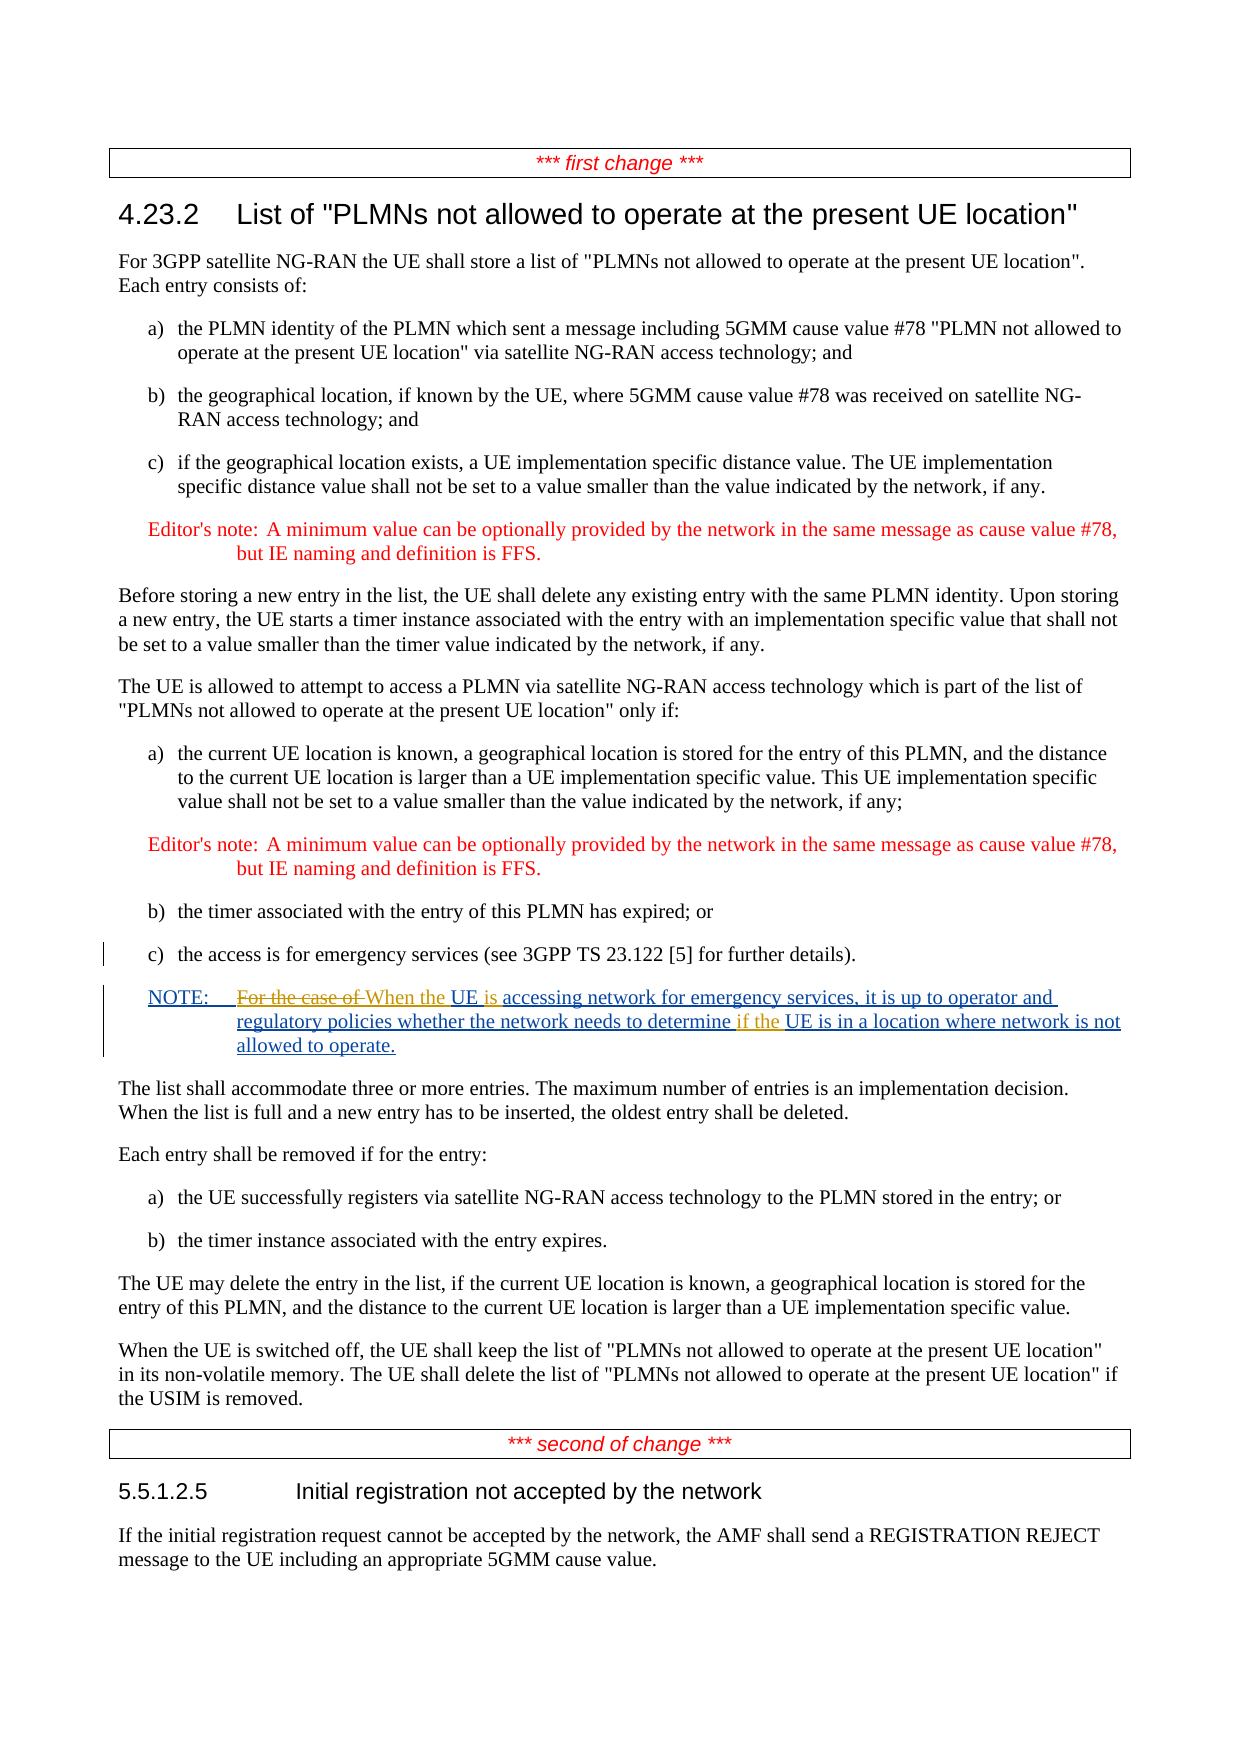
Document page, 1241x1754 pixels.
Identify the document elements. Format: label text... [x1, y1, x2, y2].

text Editor's note: A minimum value can be optionally provided by the network in the same message as cause value #78, but IE naming and definition is FFS. [148, 832, 1122, 880]
text c) if the geographical location exists, a UE implementation specific distance value. The UE implementation specific distance value shall not be set to a value smaller than the value indicated by the network, if any. [148, 449, 1122, 498]
subtitle 4.23.2 List of "PLMNs not allowed to operate at the present UE location" [118, 197, 1122, 230]
text a) the PLMN identity of the PLMN which sent a message including 5GMM cause value #78 "PLMN not allowed to operate at the present UE location" via satellite NG-RAN access technology; and [148, 316, 1122, 364]
text *** first change *** [110, 149, 1130, 177]
text a) the current UE location is known, a geographical location is stored for the entry of this PLMN, and the distance to the current UE location is larger than a UE implementation specific value. This UE implementation specific value shall not be set to a value smaller than the value indicated by the network, if any; [148, 741, 1122, 813]
text If the initial registration request cannot be accepted by the network, the AMF shall send a REGISTRATION REJECT message to the UE including an appropriate 5GMM cause value. [118, 1523, 1122, 1571]
subtitle 5.5.1.2.5 Initial registration not accepted by the network [118, 1478, 1122, 1504]
text Before storing a new entry in the list, the UE shall delete any existing entry with the same PLMN identity. Upon storing a new entry, the UE starts a timer instance associated with the entry with an implementation specific value that shall not be set to a value smaller than the timer value indicated by the network, if any. [118, 583, 1122, 656]
text b) the geographical location, if known by the UE, where 5GMM cause value #78 was received on satellite NG-RAN access technology; and [148, 383, 1122, 431]
text b) the timer associated with the entry of this PLMN has expired; or [148, 899, 1122, 923]
text b) the timer instance associated with the entry expires. [148, 1228, 1122, 1252]
text *** second of change *** [110, 1430, 1130, 1458]
text For 3GPP satellite NG-RAN the UE shall store a list of "PLMNs not allowed to operate at the present UE location". Each entry consists of: [118, 249, 1122, 297]
text The UE may delete the entry in the list, if the current UE location is known, a geographical location is stored for the entry of this PLMN, and the distance to the current UE location is larger than a UE implementation specific value. [118, 1271, 1122, 1319]
text Editor's note: A minimum value can be optionally provided by the network in the same message as cause value #78, but IE naming and definition is FFS. [148, 516, 1122, 564]
text The UE is allowed to attempt to access a PLMN via satellite NG-RAN access technology which is part of the list of "PLMNs not allowed to operate at the present UE location" only if: [118, 674, 1122, 722]
text The list shall accommodate three or more entries. The maximum number of entries is an implementation decision. When the list is full and a new entry has to be inserted, the oldest entry shall be deleted. [118, 1076, 1122, 1124]
text a) the UE successfully registers via satellite NG-RAN access technology to the PLMN stored in the entry; or [148, 1185, 1122, 1209]
text When the UE is switched off, the UE shall keep the list of "PLMNs not allowed to operate at the present UE location" in its non-volatile memory. The UE shall delete the list of "PLMNs not allowed to operate at the present UE location" if the USIM is removed. [118, 1338, 1122, 1410]
text c) the access is for emergency services (see 3GPP TS 23.122 [5] for further details). [148, 942, 1122, 966]
text Each entry shall be removed if for the entry: [118, 1142, 1122, 1166]
